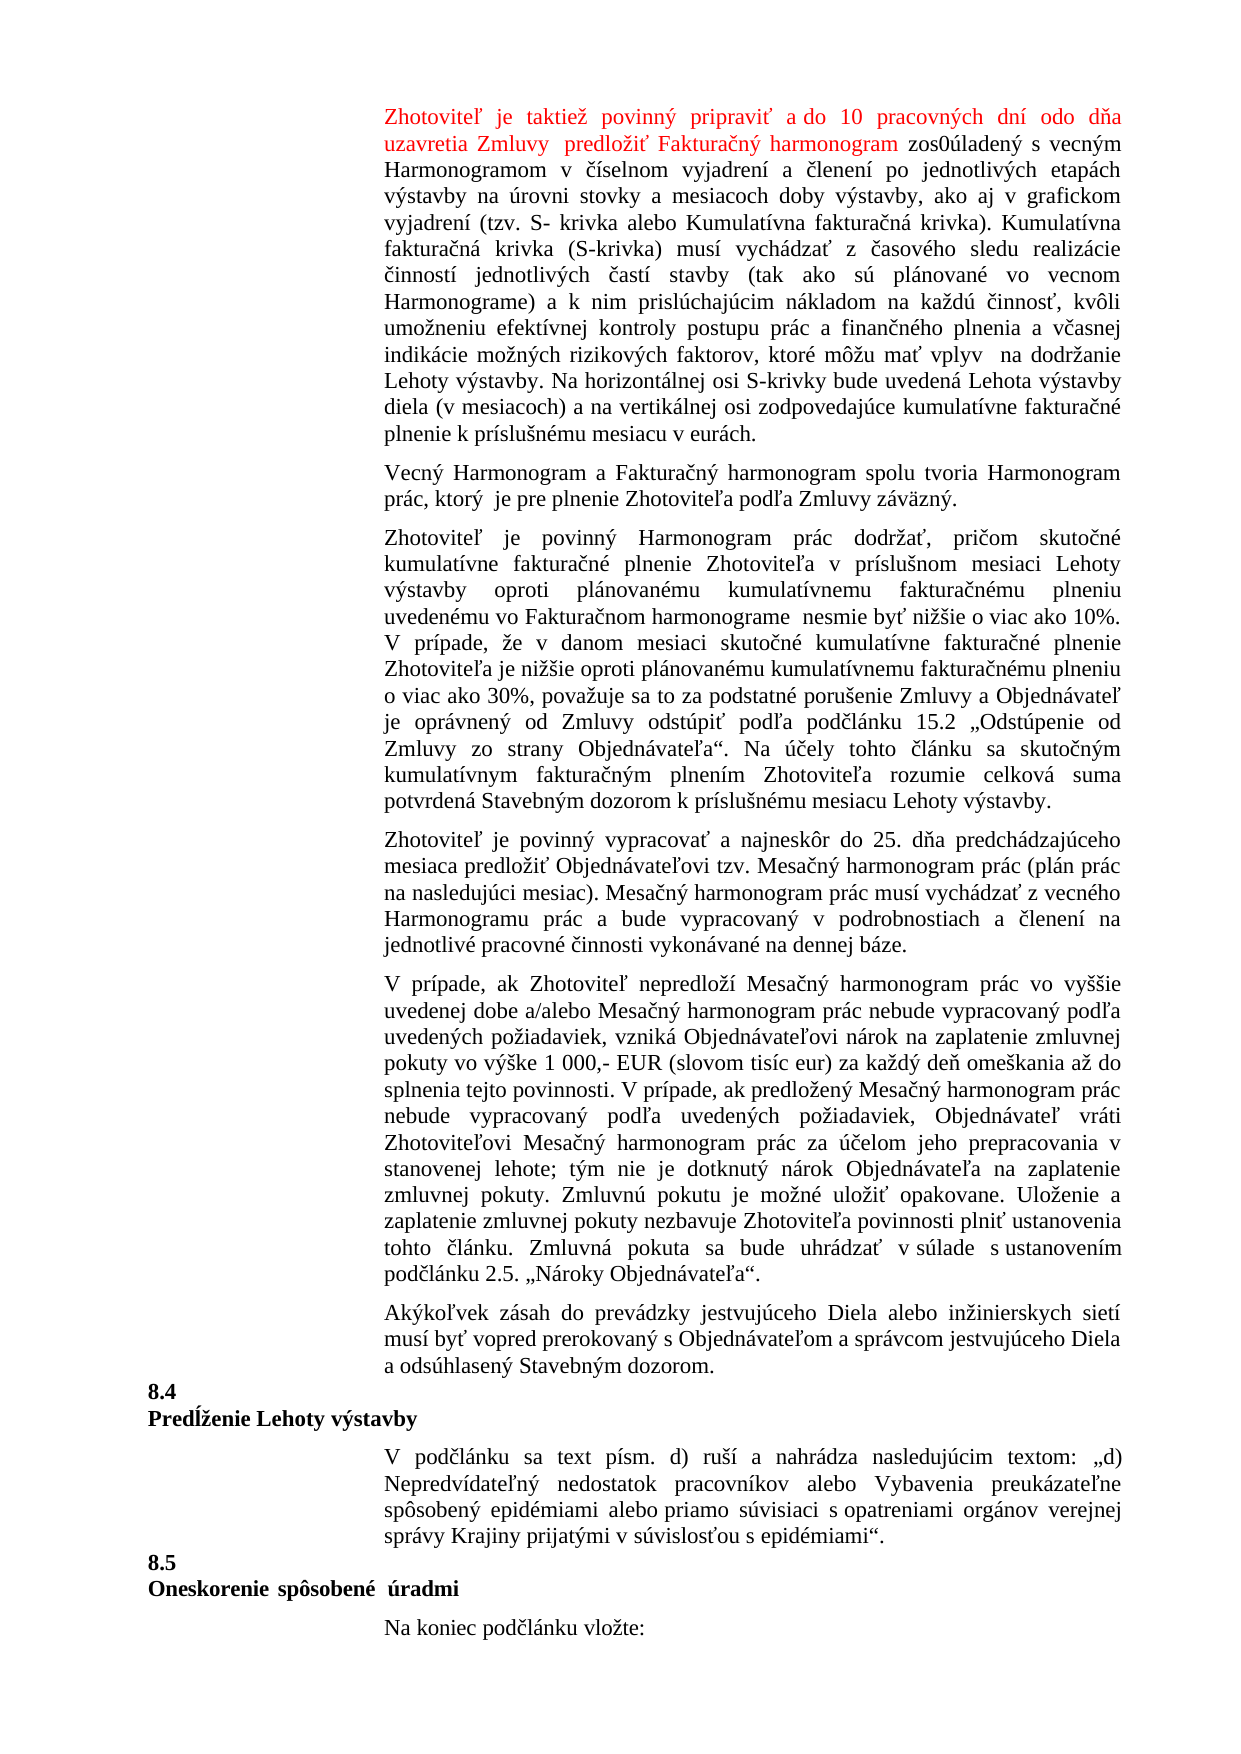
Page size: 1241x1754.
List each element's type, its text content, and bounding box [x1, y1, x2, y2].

text Oneskorenie spôsobené úradmi [148, 1575, 1122, 1602]
subtitle 8.4 [148, 1378, 1122, 1404]
text Zhotoviteľ je povinný Harmonogram prác dodržať, pričom skutočné kumulatívne fakturačné plnenie Zhotoviteľa v príslušnom mesiaci Lehoty výstavby oproti plánovanému kumulatívnemu fakturačnému plneniu uvedenému vo Fakturačnom harmonograme nesmie byť nižšie o viac ako 10%. V prípade, že v danom mesiaci skutočné kumulatívne fakturačné plnenie Zhotoviteľa je nižšie oproti plánovanému kumulatívnemu fakturačnému plneniu o viac ako 30%, považuje sa to za podstatné porušenie Zmluvy a Objednávateľ je oprávnený od Zmluvy odstúpiť podľa podčlánku 15.2 „Odstúpenie od Zmluvy zo strany Objednávateľa“. Na účely tohto článku sa skutočným kumulatívnym fakturačným plnením Zhotoviteľa rozumie celková suma potvrdená Stavebným dozorom k príslušnému mesiacu Lehoty výstavby. [384, 524, 1122, 814]
text V prípade, ak Zhotoviteľ nepredloží Mesačný harmonogram prác vo vyššie uvedenej dobe a/alebo Mesačný harmonogram prác nebude vypracovaný podľa uvedených požiadaviek, vzniká Objednávateľovi nárok na zaplatenie zmluvnej pokuty vo výške 1 000,- EUR (slovom tisíc eur) za každý deň omeškania až do splnenia tejto povinnosti. V prípade, ak predložený Mesačný harmonogram prác nebude vypracovaný podľa uvedených požiadaviek, Objednávateľ vráti Zhotoviteľovi Mesačný harmonogram prác za účelom jeho prepracovania v stanovenej lehote; tým nie je dotknutý nárok Objednávateľa na zaplatenie zmluvnej pokuty. Zmluvnú pokutu je možné uložiť opakovane. Uloženie a zaplatenie zmluvnej pokuty nezbavuje Zhotoviteľa povinnosti plniť ustanovenia tohto článku. Zmluvná pokuta sa bude uhrádzať v súlade s ustanovením podčlánku 2.5. „Nároky Objednávateľa“. [384, 970, 1122, 1287]
subtitle Predĺženie Lehoty výstavby [148, 1404, 1122, 1431]
text Vecný Harmonogram a Fakturačný harmonogram spolu tvoria Harmonogram prác, ktorý je pre plnenie Zhotoviteľa podľa Zmluvy záväzný. [384, 458, 1122, 511]
text Zhotoviteľ je taktiež povinný pripraviť a do 10 pracovných dní odo dňa uzavretia Zmluvy predložiť Fakturačný harmonogram zos0úladený s vecným Harmonogramom v číselnom vyjadrení a členení po jednotlivých etapách výstavby na úrovni stovky a mesiacoch doby výstavby, ako aj v grafickom vyjadrení (tzv. S- krivka alebo Kumulatívna fakturačná krivka). Kumulatívna fakturačná krivka (S-krivka) musí vychádzať z časového sledu realizácie činností jednotlivých častí stavby (tak ako sú plánované vo vecnom Harmonograme) a k nim prislúchajúcim nákladom na každú činnosť, kvôli umožneniu efektívnej kontroly postupu prác a finančného plnenia a včasnej indikácie možných rizikových faktorov, ktoré môžu mať vplyv na dodržanie Lehoty výstavby. Na horizontálnej osi S-krivky bude uvedená Lehota výstavby diela (v mesiacoch) a na vertikálnej osi zodpovedajúce kumulatívne fakturačné plnenie k príslušnému mesiacu v eurách. [384, 103, 1122, 446]
text Zhotoviteľ je povinný vypracovať a najneskôr do 25. dňa predchádzajúceho mesiaca predložiť Objednávateľovi tzv. Mesačný harmonogram prác (plán prác na nasledujúci mesiac). Mesačný harmonogram prác musí vychádzať z vecného Harmonogramu prác a bude vypracovaný v podrobnostiach a členení na jednotlivé pracovné činnosti vykonávané na dennej báze. [384, 826, 1122, 958]
text Akýkoľvek zásah do prevádzky jestvujúceho Diela alebo inžinierskych sietí musí byť vopred prerokovaný s Objednávateľom a správcom jestvujúceho Diela a odsúhlasený Stavebným dozorom. [384, 1299, 1122, 1378]
text Na koniec podčlánku vložte: [384, 1614, 1122, 1640]
subtitle 8.5 [148, 1549, 1122, 1575]
text V podčlánku sa text písm. d) ruší a nahrádza nasledujúcim textom: „d) Nepredvídateľný nedostatok pracovníkov alebo Vybavenia preukázateľne spôsobený epidémiami alebo priamo súvisiaci s opatreniami orgánov verejnej správy Krajiny prijatými v súvislosťou s epidémiami“. [384, 1443, 1122, 1549]
